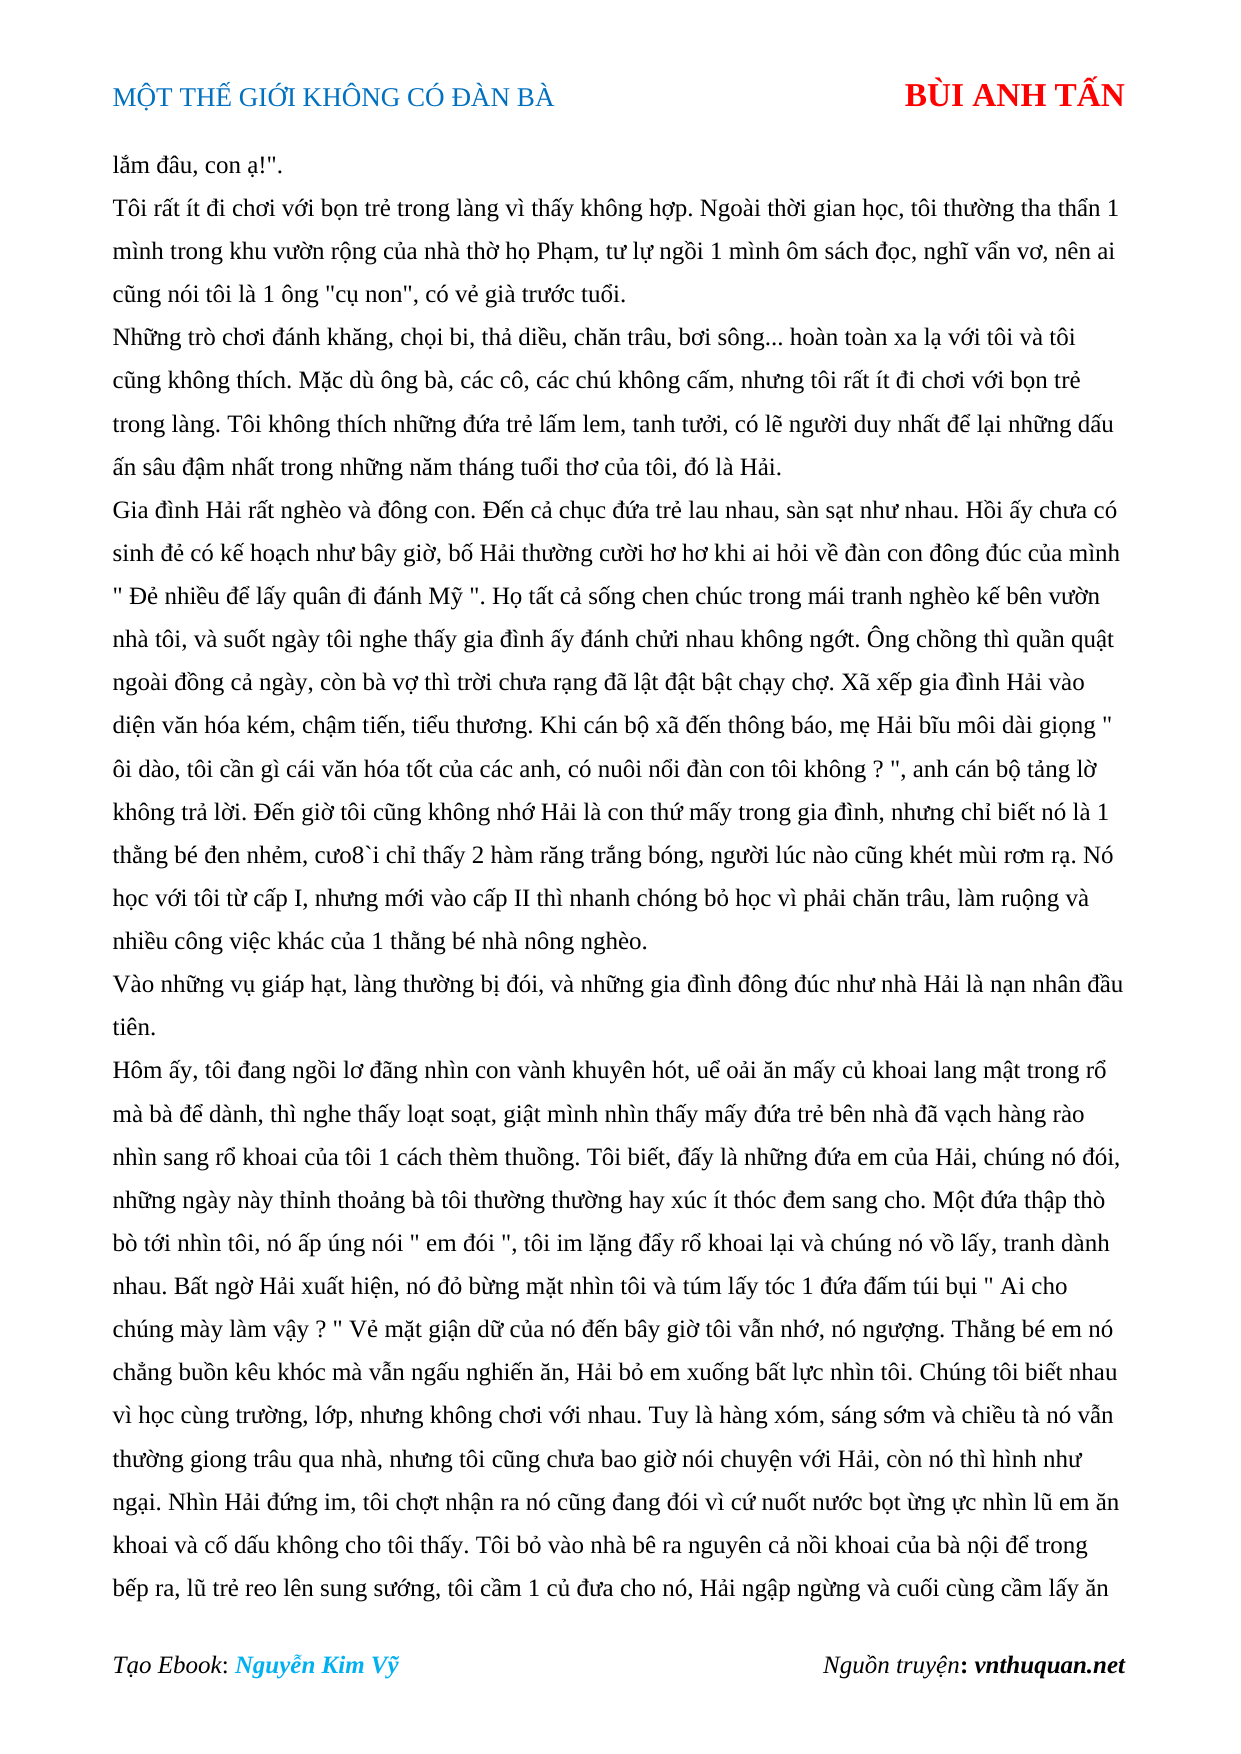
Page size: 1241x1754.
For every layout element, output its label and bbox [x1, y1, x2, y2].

text [112, 150, 1128, 1602]
